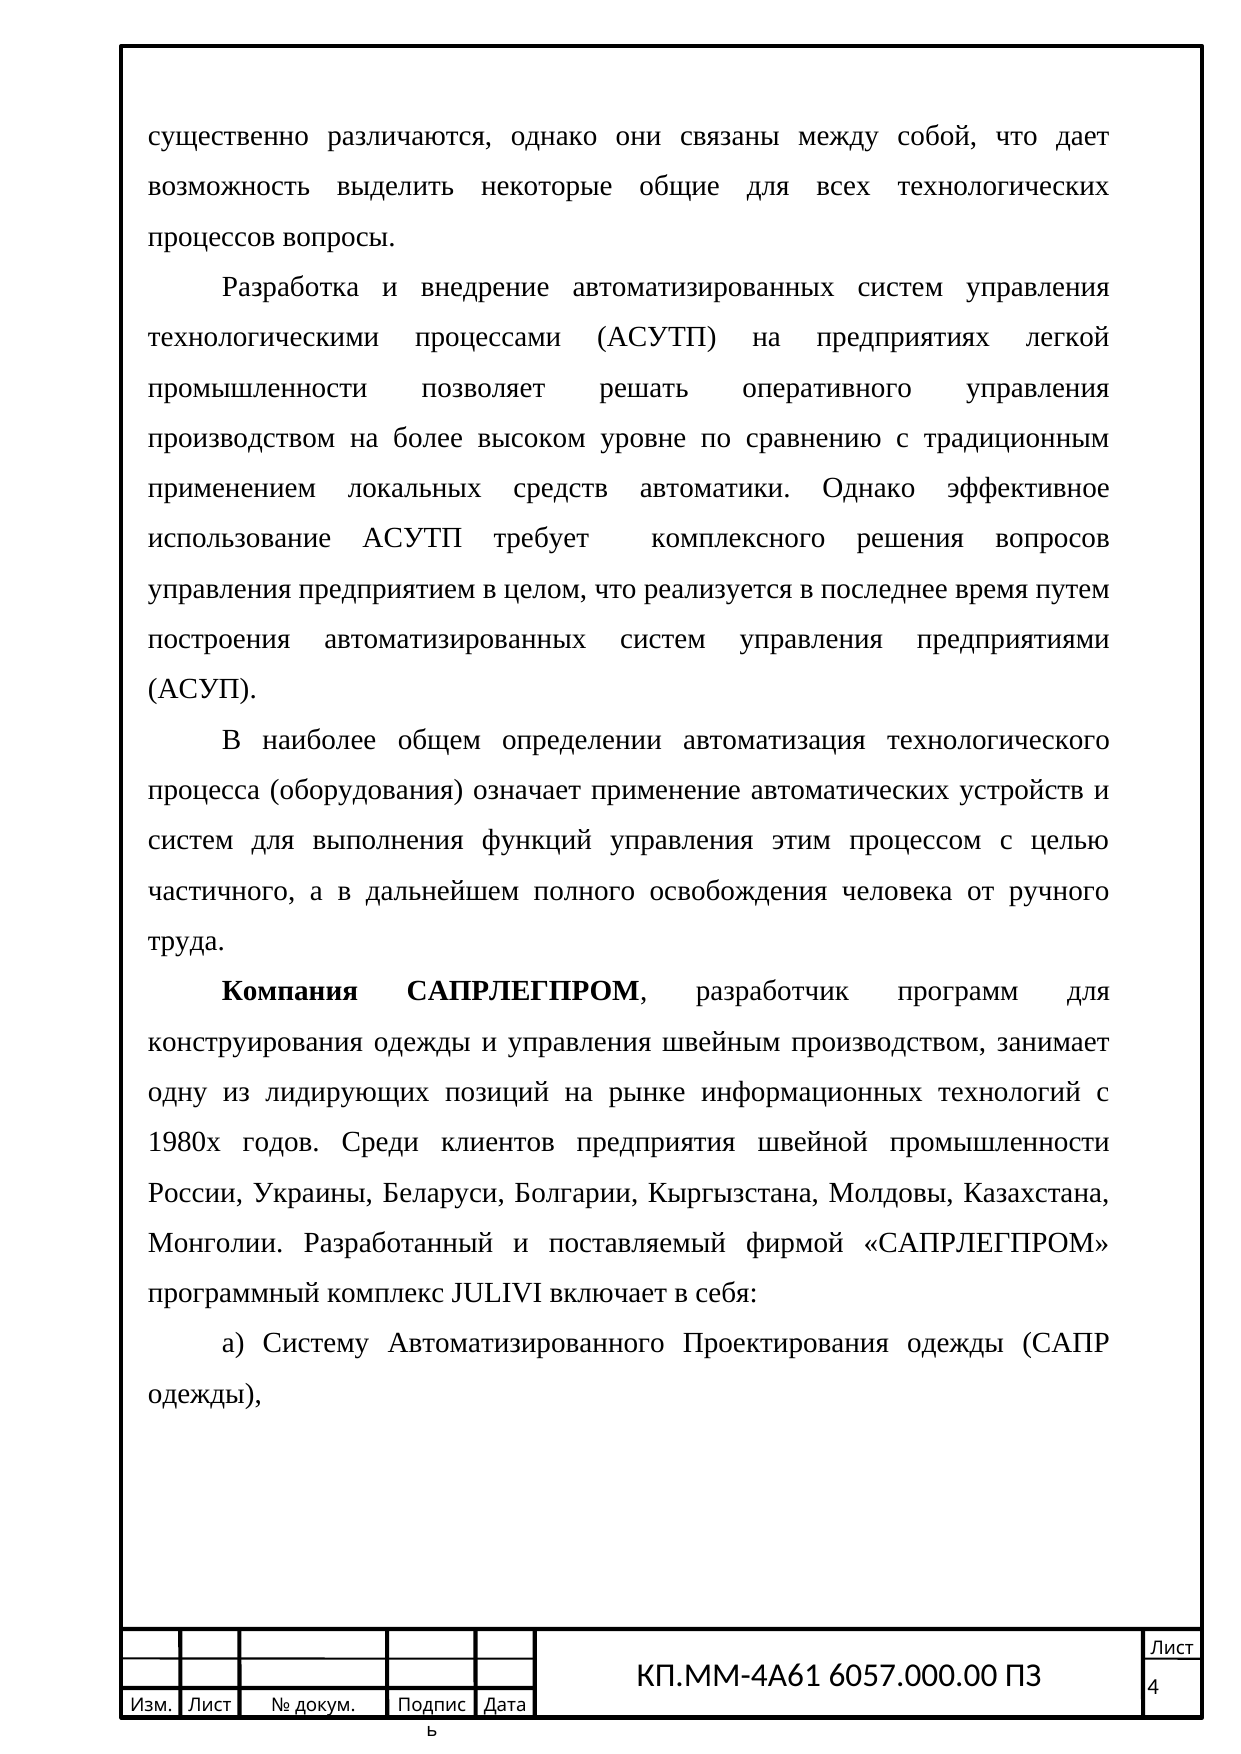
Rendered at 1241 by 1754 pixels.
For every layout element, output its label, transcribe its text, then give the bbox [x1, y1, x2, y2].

text Разработка и внедрение автоматизированных систем управления технологическими процессами (АСУТП) на предприятиях легкой промышленности позволяет решать оперативного управления производством на более высоком уровне по сравнению с традиционным применением локальных средств автоматики. Однако эффективное использование АСУТП требует комплексного решения вопросов управления предприятием в целом, что реализуется в последнее время путем построения автоматизированных систем управления предприятиями (АСУП). [148, 269, 1110, 705]
text a) Систему Автоматизированного Проектирования одежды (САПР одежды), [148, 1326, 1110, 1409]
text Компания САПРЛЕГПРОМ, разработчик программ для конструирования одежды и управления швейным производством, занимает одну из лидирующих позиций на рынке информационных технологий с 1980х годов. Среди клиентов предприятия швейной промышленности России, Украины, Беларуси, Болгарии, Кыргызстана, Молдовы, Казахстана, Монголии. Разработанный и поставляемый фирмой «САПРЛЕГПРОМ» программный комплекс JULIVI включает в себя: [148, 973, 1110, 1309]
text В наиболее общем определении автоматизация технологического процесса (оборудования) означает применение автоматических устройств и систем для выполнения функций управления этим процессом с целью частичного, а в дальнейшем полного освобождения человека от ручного труда. [148, 722, 1110, 957]
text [148, 118, 1110, 252]
